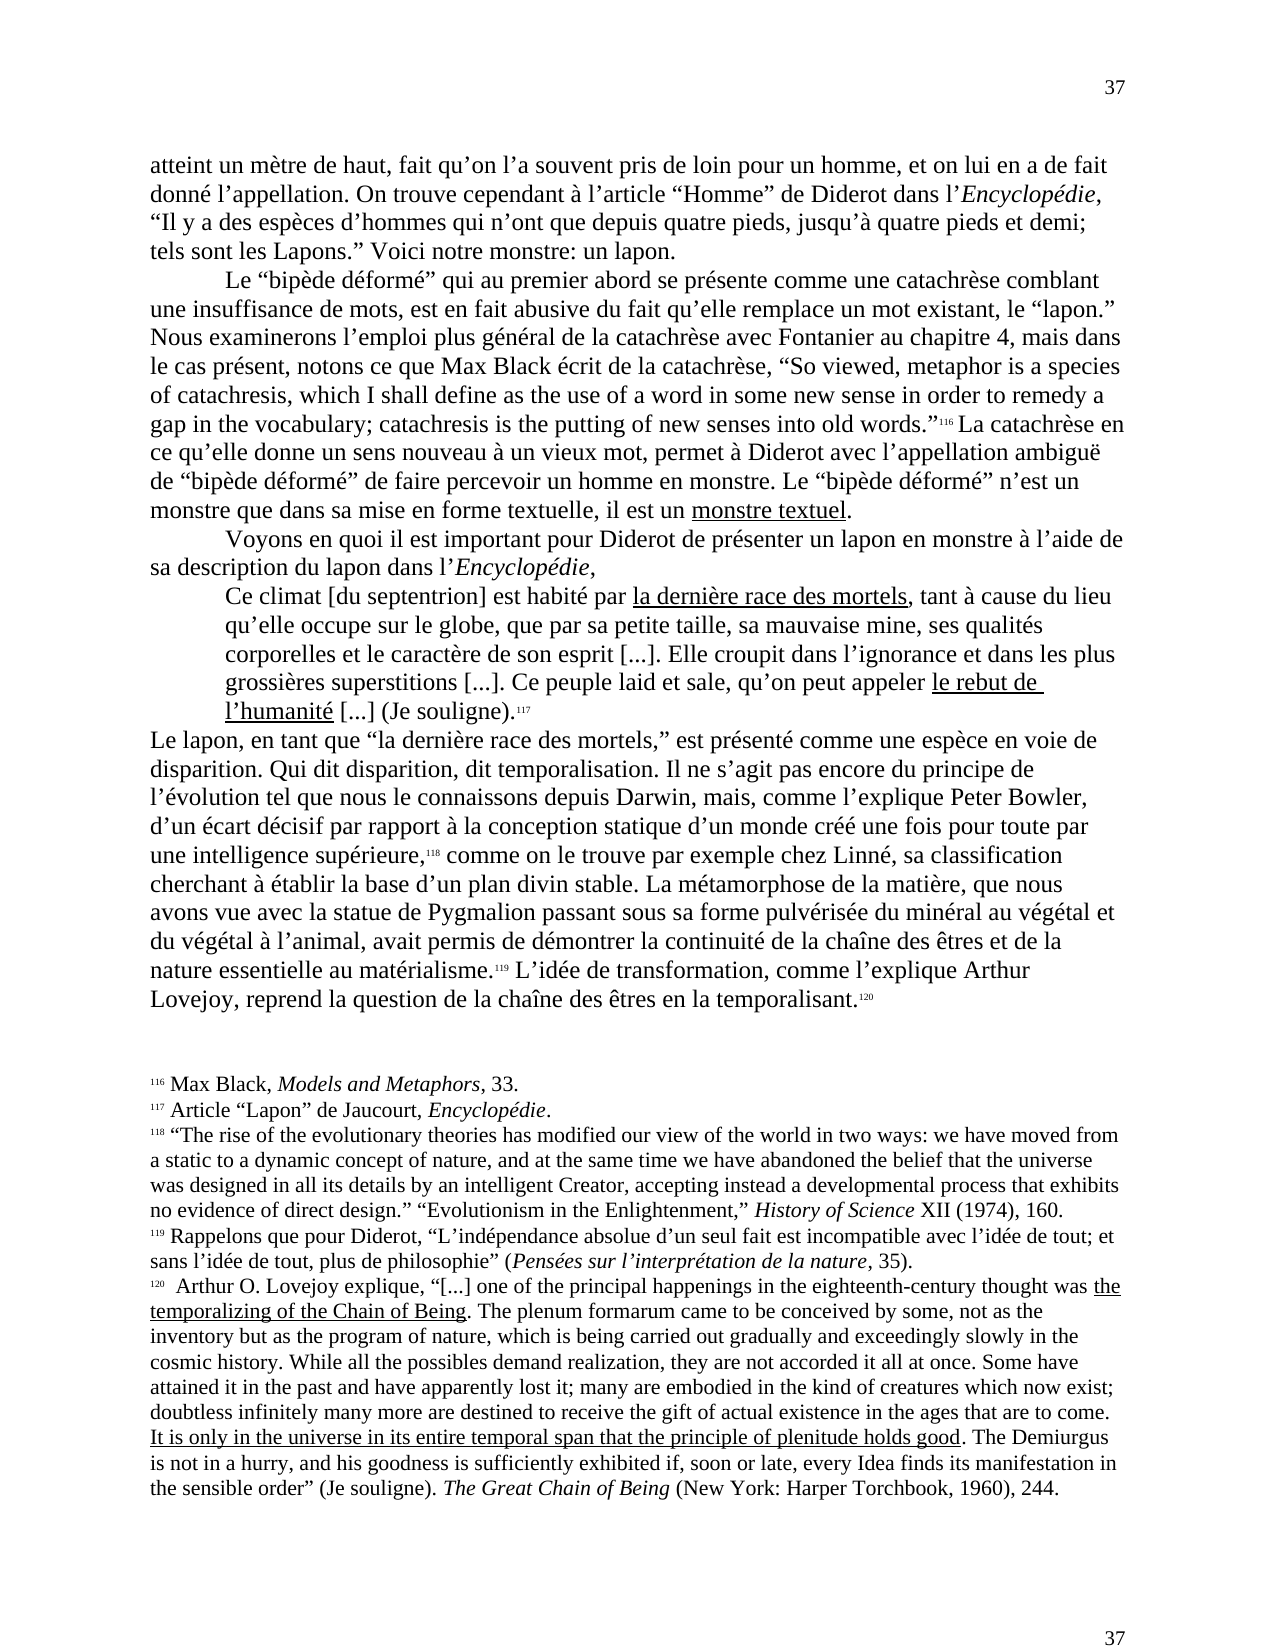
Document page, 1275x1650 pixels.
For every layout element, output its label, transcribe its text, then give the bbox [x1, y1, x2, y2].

text Le lapon, en tant que “la dernière race des mortels,” est présenté comme une espèce en voie de disparition. Qui dit disparition, dit temporalisation. Il ne s’agit pas encore du principe de l’évolution tel que nous le connaissons depuis Darwin, mais, comme l’explique Peter Bowler, d’un écart décisif par rapport à la conception statique d’un monde créé une fois pour toute par une intelligence supérieure, comme on le trouve par exemple chez Linné, sa classification cherchant à établir la base d’un plan divin stable. La métamorphose de la matière, que nous avons vue avec la statue de Pygmalion passant sous sa forme pulvérisée du minéral au végétal et du végétal à l’animal, avait permis de démontrer la continuité de la chaîne des êtres et de la nature essentielle au matérialisme. L’idée de transformation, comme l’explique Arthur Lovejoy, reprend la question de la chaîne des êtres en la temporalisant. [150, 725, 1125, 1012]
text Voyons en quoi il est important pour Diderot de présenter un lapon en monstre à l’aide de sa description du lapon dans l’Encyclopédie, [150, 524, 1125, 581]
text Ce climat [du septentrion] est habité par la dernière race des mortels, tant à cause du lieu qu’elle occupe sur le globe, que par sa petite taille, sa mauvaise mine, ses qualités corporelles et le caractère de son esprit [...]. Elle croupit dans l’ignorance et dans les plus grossières superstitions [...]. Ce peuple laid et sale, qu’on peut appeler le rebut de l’humanité [...] (Je souligne). [225, 581, 1125, 725]
text Le “bipède déformé” qui au premier abord se présente comme une catachrèse comblant une insuffisance de mots, est en fait abusive du fait qu’elle remplace un mot existant, le “lapon.” Nous examinerons l’emploi plus général de la catachrèse avec Fontanier au chapitre 4, mais dans le cas présent, notons ce que Max Black écrit de la catachrèse, “So viewed, metaphor is a species of catachresis, which I shall define as the use of a word in some new sense in order to remedy a gap in the vocabulary; catachresis is the putting of new senses into old words.” La catachrèse en ce qu’elle donne un sens nouveau à un vieux mot, permet à Diderot avec l’appellation ambiguë de “bipède déformé” de faire percevoir un homme en monstre. Le “bipède déformé” n’est un monstre que dans sa mise en forme textuelle, il est un monstre textuel. [150, 265, 1125, 524]
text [150, 150, 1125, 265]
